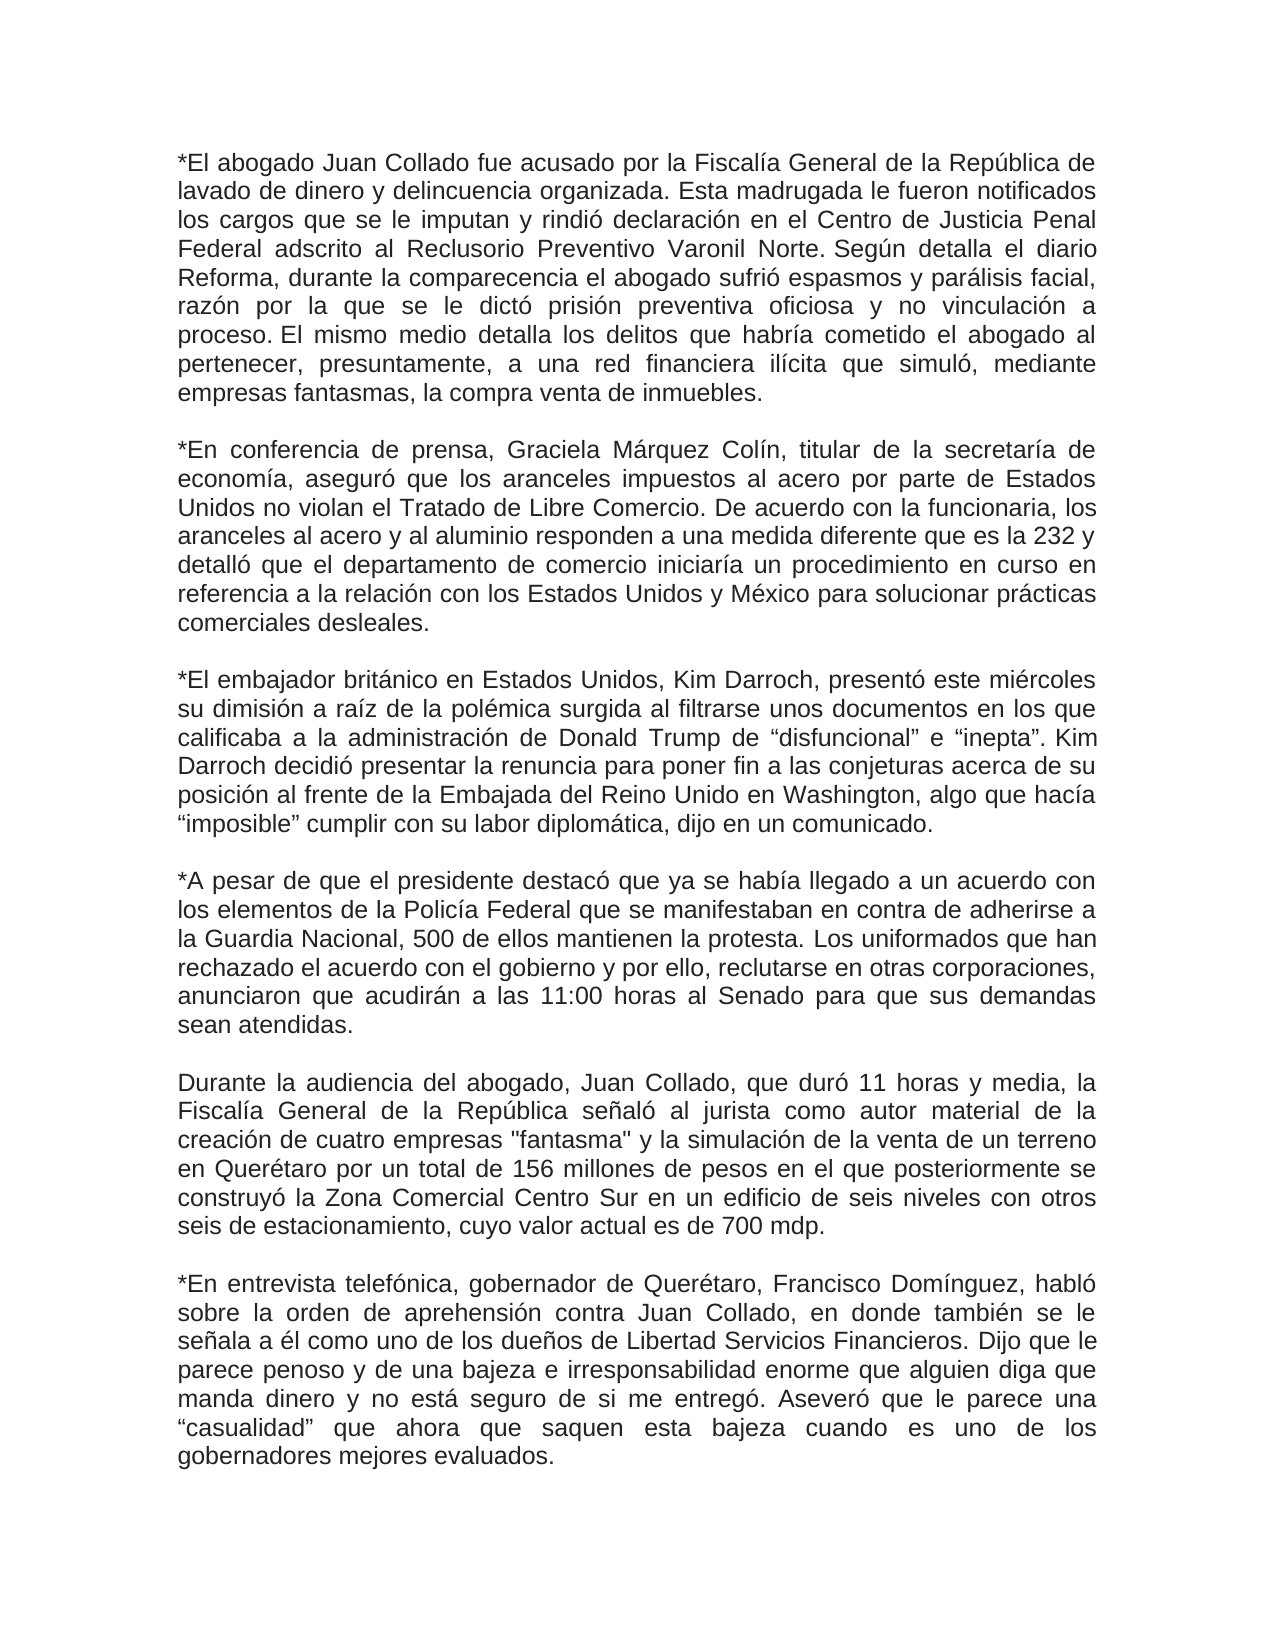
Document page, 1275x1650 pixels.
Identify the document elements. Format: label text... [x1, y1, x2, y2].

text *En entrevista telefónica, gobernador de Querétaro, Francisco Domínguez, habló sobre la orden de aprehensión contra Juan Collado, en donde también se le señala a él como uno de los dueños de Libertad Servicios Financieros. Dijo que le parece penoso y de una bajeza e irresponsabilidad enorme que alguien diga que manda dinero y no está seguro de si me entregó. Aseveró que le parece una “casualidad” que ahora que saquen esta bajeza cuando es uno de los gobernadores mejores evaluados. [177, 1269, 1098, 1470]
text Durante la audiencia del abogado, Juan Collado, que duró 11 horas y media, la Fiscalía General de la República señaló al jurista como autor material de la creación de cuatro empresas "fantasma" y la simulación de la venta de un terreno en Querétaro por un total de 156 millones de pesos en el que posteriormente se construyó la Zona Comercial Centro Sur en un edificio de seis niveles con otros seis de estacionamiento, cuyo valor actual es de 700 mdp. [177, 1068, 1098, 1240]
text *En conferencia de prensa, Graciela Márquez Colín, titular de la secretaría de economía, aseguró que los aranceles impuestos al acero por parte de Estados Unidos no violan el Tratado de Libre Comercio. De acuerdo con la funcionaria, los aranceles al acero y al aluminio responden a una medida diferente que es la 232 y detalló que el departamento de comercio iniciaría un procedimiento en curso en referencia a la relación con los Estados Unidos y México para solucionar prácticas comerciales desleales. [177, 435, 1098, 636]
text *El abogado Juan Collado fue acusado por la Fiscalía General de la República de lavado de dinero y delincuencia organizada. Esta madrugada le fueron notificados los cargos que se le imputan y rindió declaración en el Centro de Justicia Penal Federal adscrito al Reclusorio Preventivo Varonil Norte. Según detalla el diario Reforma, durante la comparecencia el abogado sufrió espasmos y parálisis facial, razón por la que se le dictó prisión preventiva oficiosa y no vinculación a proceso. El mismo medio detalla los delitos que habría cometido el abogado al pertenecer, presuntamente, a una red financiera ilícita que simuló, mediante empresas fantasmas, la compra venta de inmuebles. [177, 148, 1098, 406]
text *A pesar de que el presidente destacó que ya se había llegado a un acuerdo con los elementos de la Policía Federal que se manifestaban en contra de adherirse a la Guardia Nacional, 500 de ellos mantienen la protesta. Los uniformados que han rechazado el acuerdo con el gobierno y por ello, reclutarse en otras corporaciones, anunciaron que acudirán a las 11:00 horas al Senado para que sus demandas sean atendidas. [177, 866, 1098, 1039]
text *El embajador británico en Estados Unidos, Kim Darroch, presentó este miércoles su dimisión a raíz de la polémica surgida al filtrarse unos documentos en los que calificaba a la administración de Donald Trump de “disfuncional” e “inepta”. Kim Darroch decidió presentar la renuncia para poner fin a las conjeturas acerca de su posición al frente de la Embajada del Reino Unido en Washington, algo que hacía “imposible” cumplir con su labor diplomática, dijo en un comunicado. [177, 665, 1098, 838]
